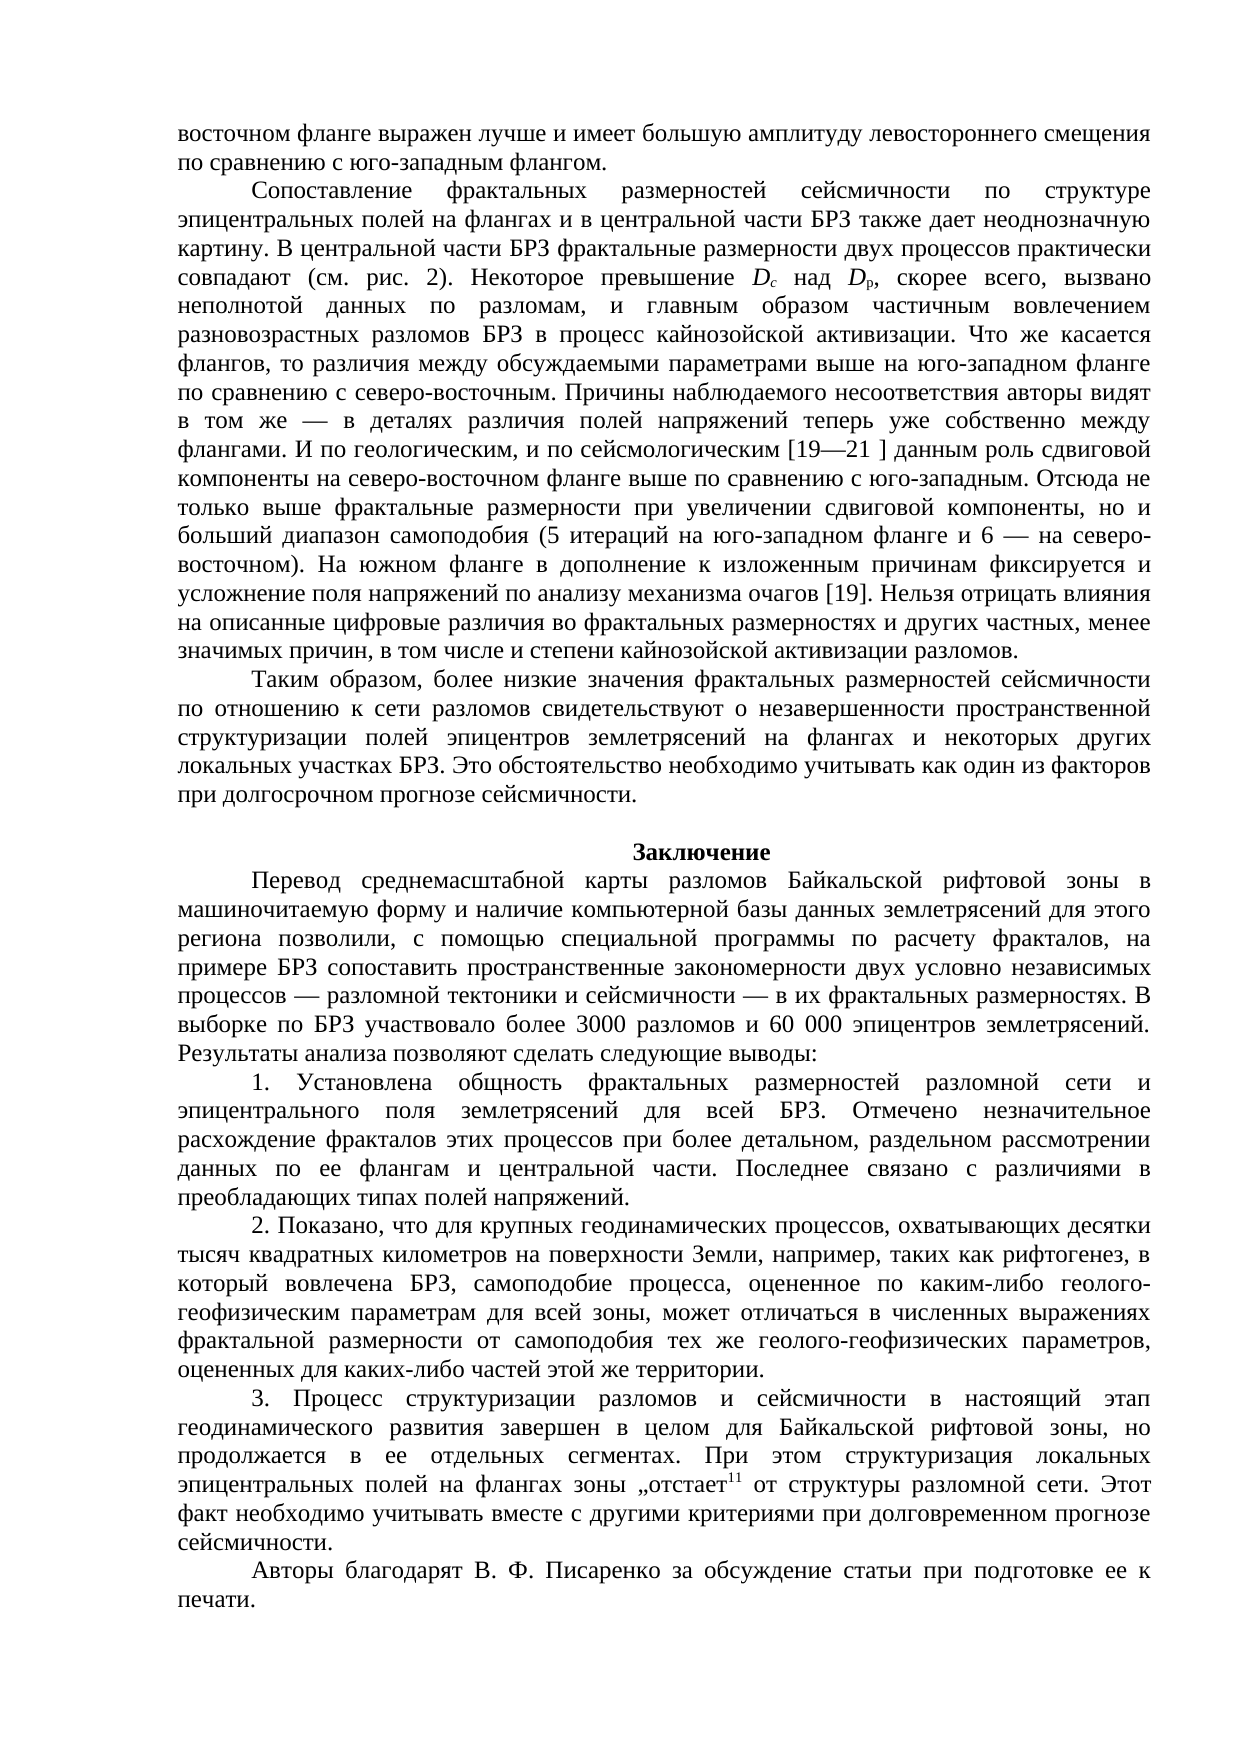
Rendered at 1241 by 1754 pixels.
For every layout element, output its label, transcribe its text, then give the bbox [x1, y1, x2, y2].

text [177, 118, 1152, 176]
text Заключение [177, 837, 1152, 866]
text 2. Показано, что для крупных геодинамических процессов, охватывающих десятки тысяч квадратных километров на поверхности Земли, например, таких как рифтогенез, в который вовлечена БРЗ, самоподобие процесса, оцененное по каким-либо геолого-геофизическим параметрам для всей зоны, может отличаться в численных выражениях фрактальной размерности от самоподобия тех же геолого-геофизических параметров, оцененных для каких-либо частей этой же территории. [177, 1211, 1152, 1383]
text Перевод среднемасштабной карты разломов Байкальской рифтовой зоны в машиночитаемую форму и наличие компьютерной базы данных землетрясений для этого региона позволили, с помощью специальной программы по расчету фракталов, на примере БРЗ сопоставить пространственные закономерности двух условно независимых процессов — разломной тектоники и сейсмичности — в их фрактальных размерностях. В выборке по БРЗ участвовало более 3000 разломов и 60 000 эпицентров землетрясений. Результаты анализа позволяют сделать следующие выводы: [177, 866, 1152, 1067]
text Авторы благодарят В. Ф. Писаренко за обсуждение статьи при подготовке ее к печати. [177, 1556, 1152, 1613]
text 1. Установлена общность фрактальных размерностей разломной сети и эпицентрального поля землетрясений для всей БРЗ. Отмечено незначительное расхождение фракталов этих процессов при более детальном, раздельном рассмотрении данных по ее флангам и центральной части. Последнее связано с различиями в преобладающих типах полей напряжений. [177, 1067, 1152, 1211]
text Таким образом, более низкие значения фрактальных размерностей сейсмичности по отношению к сети разломов свидетельствуют о незавершенности пространственной структуризации полей эпицентров землетрясений на флангах и некоторых других локальных участках БРЗ. Это обстоятельство необходимо учитывать как один из факторов при долгосрочном прогнозе сейсмичности. [177, 664, 1152, 808]
text Сопоставление фрактальных размерностей сейсмичности по структуре эпицентральных полей на флангах и в центральной части БРЗ также дает неоднозначную картину. В центральной части БРЗ фрактальные размерности двух процессов практически совпадают (см. рис. 2). Некоторое превышение Dc над Dр, скорее всего, вызвано неполнотой данных по разломам, и главным образом частичным вовлечением разновозрастных разломов БРЗ в процесс кайнозойской активизации. Что же касается флангов, то различия между обсуждаемыми параметрами выше на юго-западном фланге по сравнению с северо-восточным. Причины наблюдаемого несоответствия авторы видят в том же — в деталях различия полей напряжений теперь уже собственно между флангами. И по геологическим, и по сейсмологическим [19—21 ] данным роль сдвиговой компоненты на северо-восточном фланге выше по сравнению с юго-западным. Отсюда не только выше фрактальные размерности при увеличении сдвиговой компоненты, но и больший диапазон самоподобия (5 итераций на юго-западном фланге и 6 — на северо-восточном). На южном фланге в дополнение к изложенным причинам фиксируется и усложнение поля напряжений по анализу механизма очагов [19]. Нельзя отрицать влияния на описанные цифровые различия во фрактальных размерностях и других частных, менее значимых причин, в том числе и степени кайнозойской активизации разломов. [177, 176, 1152, 664]
text 3. Процесс структуризации разломов и сейсмичности в настоящий этап геодинамического развития завершен в целом для Байкальской рифтовой зоны, но продолжается в ее отдельных сегментах. При этом структуризация локальных эпицентральных полей на флангах зоны „отстает11 от структуры разломной сети. Этот факт необходимо учитывать вместе с другими критериями при долговременном прогнозе сейсмичности. [177, 1383, 1152, 1556]
